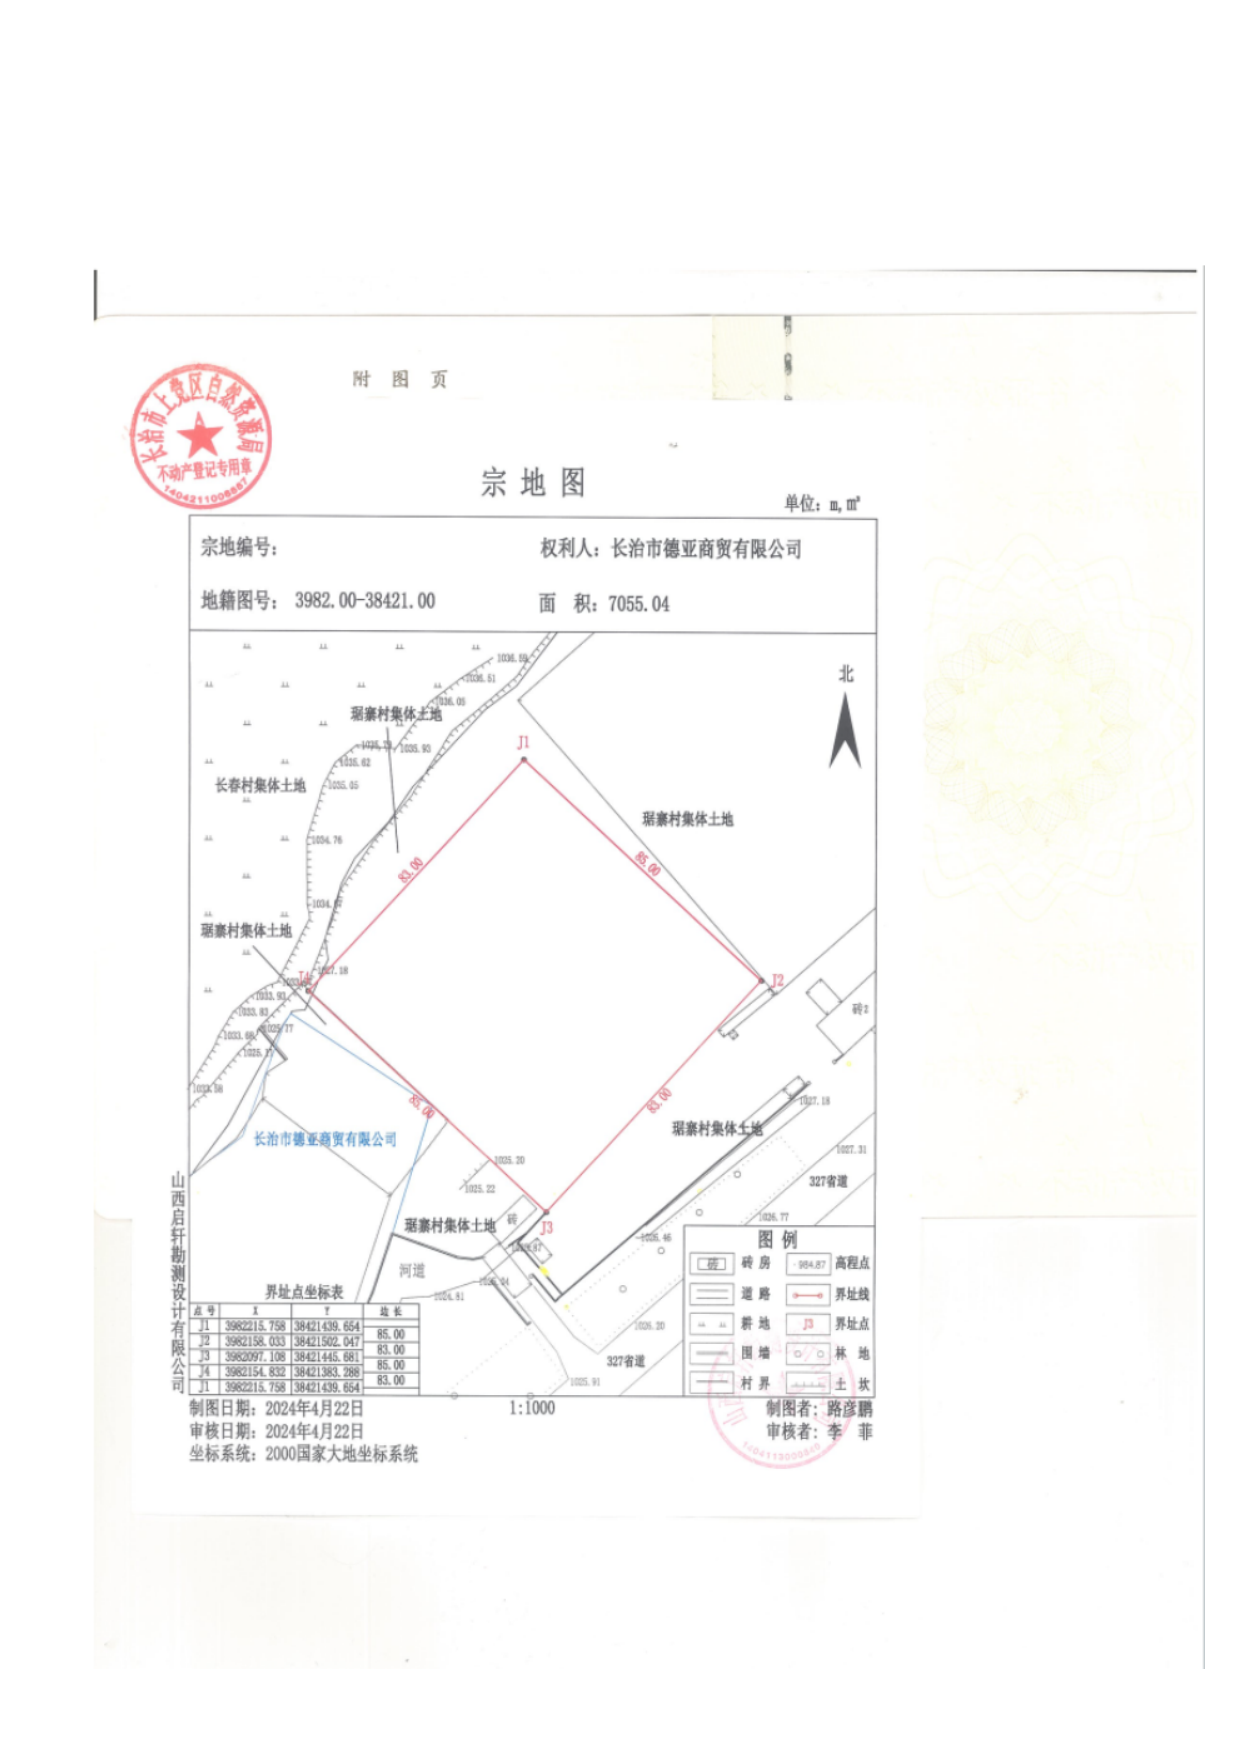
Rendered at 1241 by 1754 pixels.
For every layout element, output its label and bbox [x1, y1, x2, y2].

picture [95, 266, 1205, 1669]
